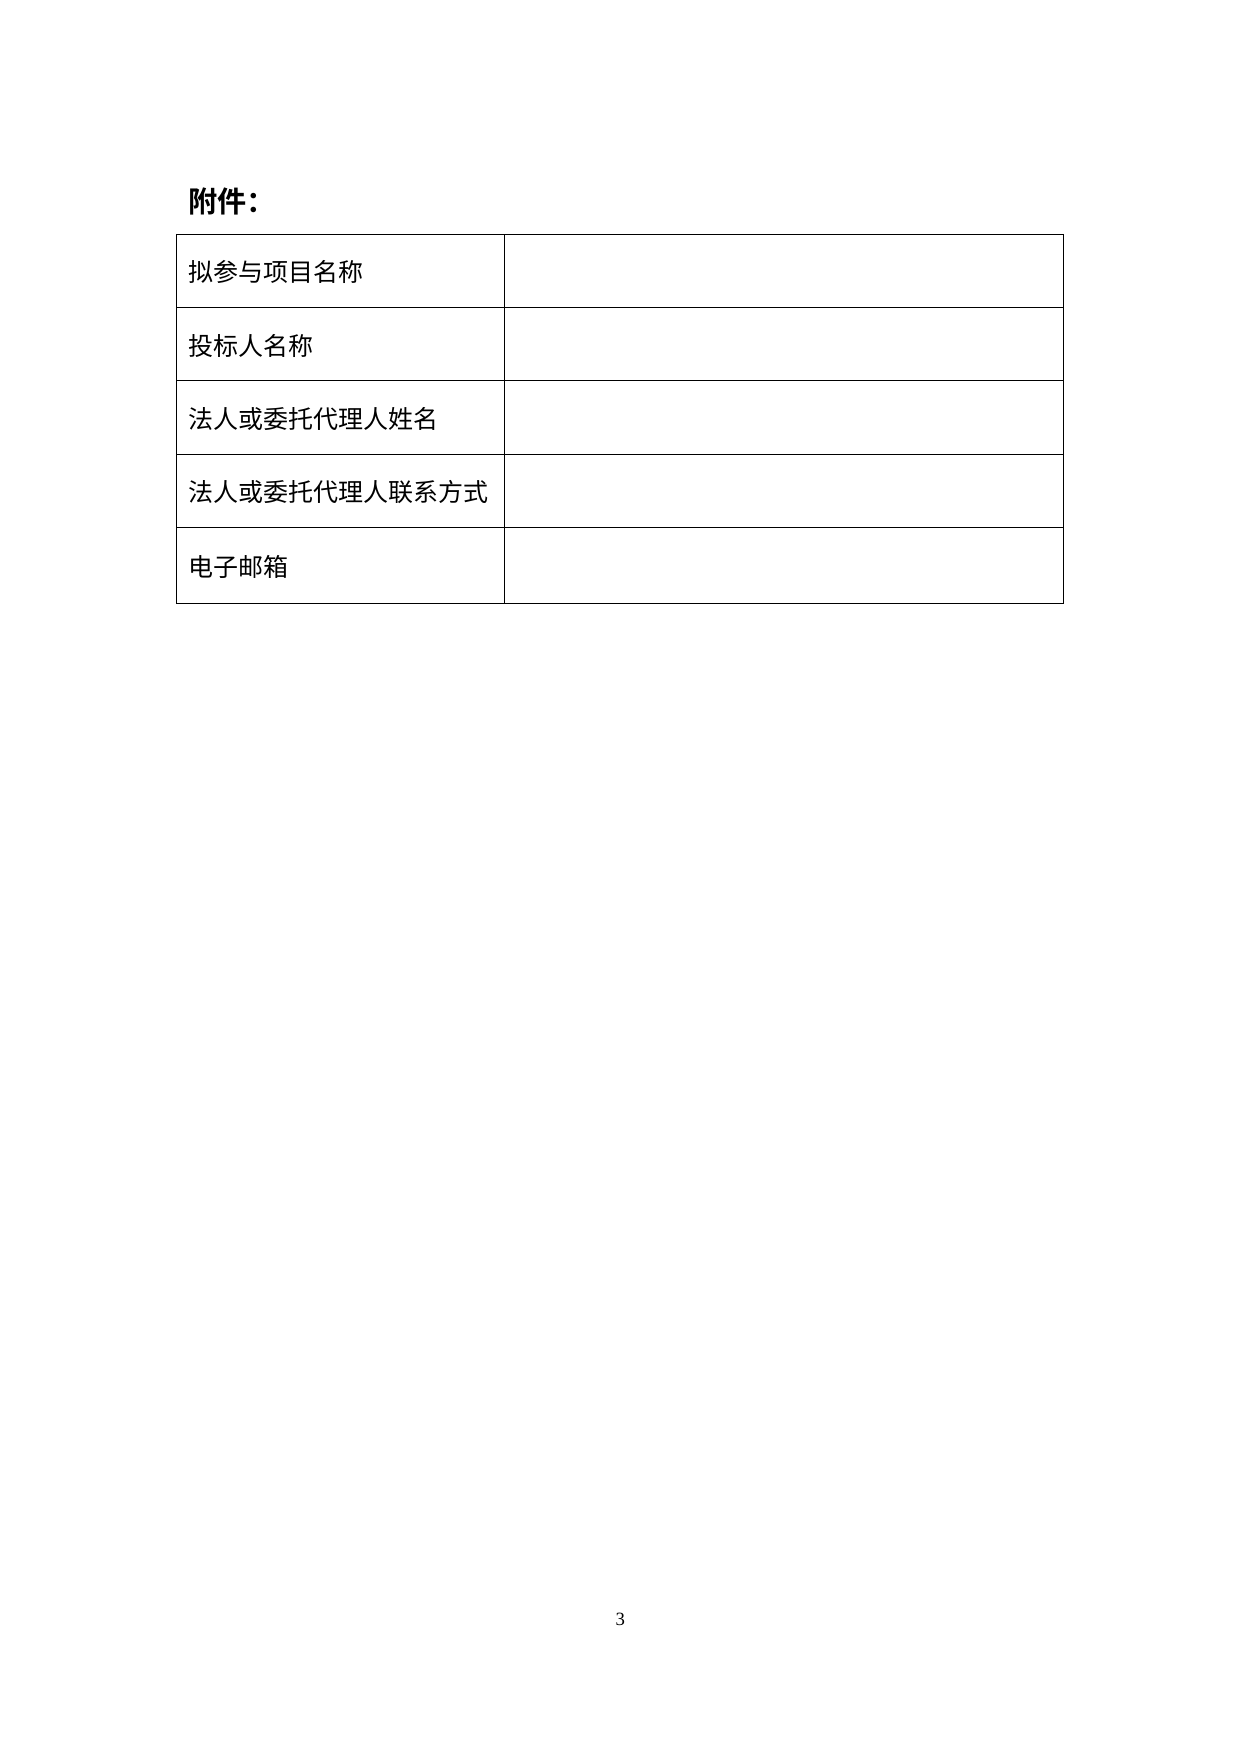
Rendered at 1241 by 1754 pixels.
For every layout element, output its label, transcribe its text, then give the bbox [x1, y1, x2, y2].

table_cell 法⼈或委托代理⼈联系方式 [177, 455, 504, 527]
table_cell 法⼈或委托代理⼈姓名 [177, 381, 504, 454]
table_cell [505, 308, 1063, 380]
text 附件： [188, 166, 1052, 234]
table_header [505, 235, 1063, 307]
table_cell [505, 455, 1063, 527]
table_cell 电子邮箱 [177, 528, 504, 603]
table_cell 投标人名称 [177, 308, 504, 380]
table_cell [505, 381, 1063, 454]
table_header 拟参与项目名称 [177, 235, 504, 307]
table_cell [505, 528, 1063, 603]
